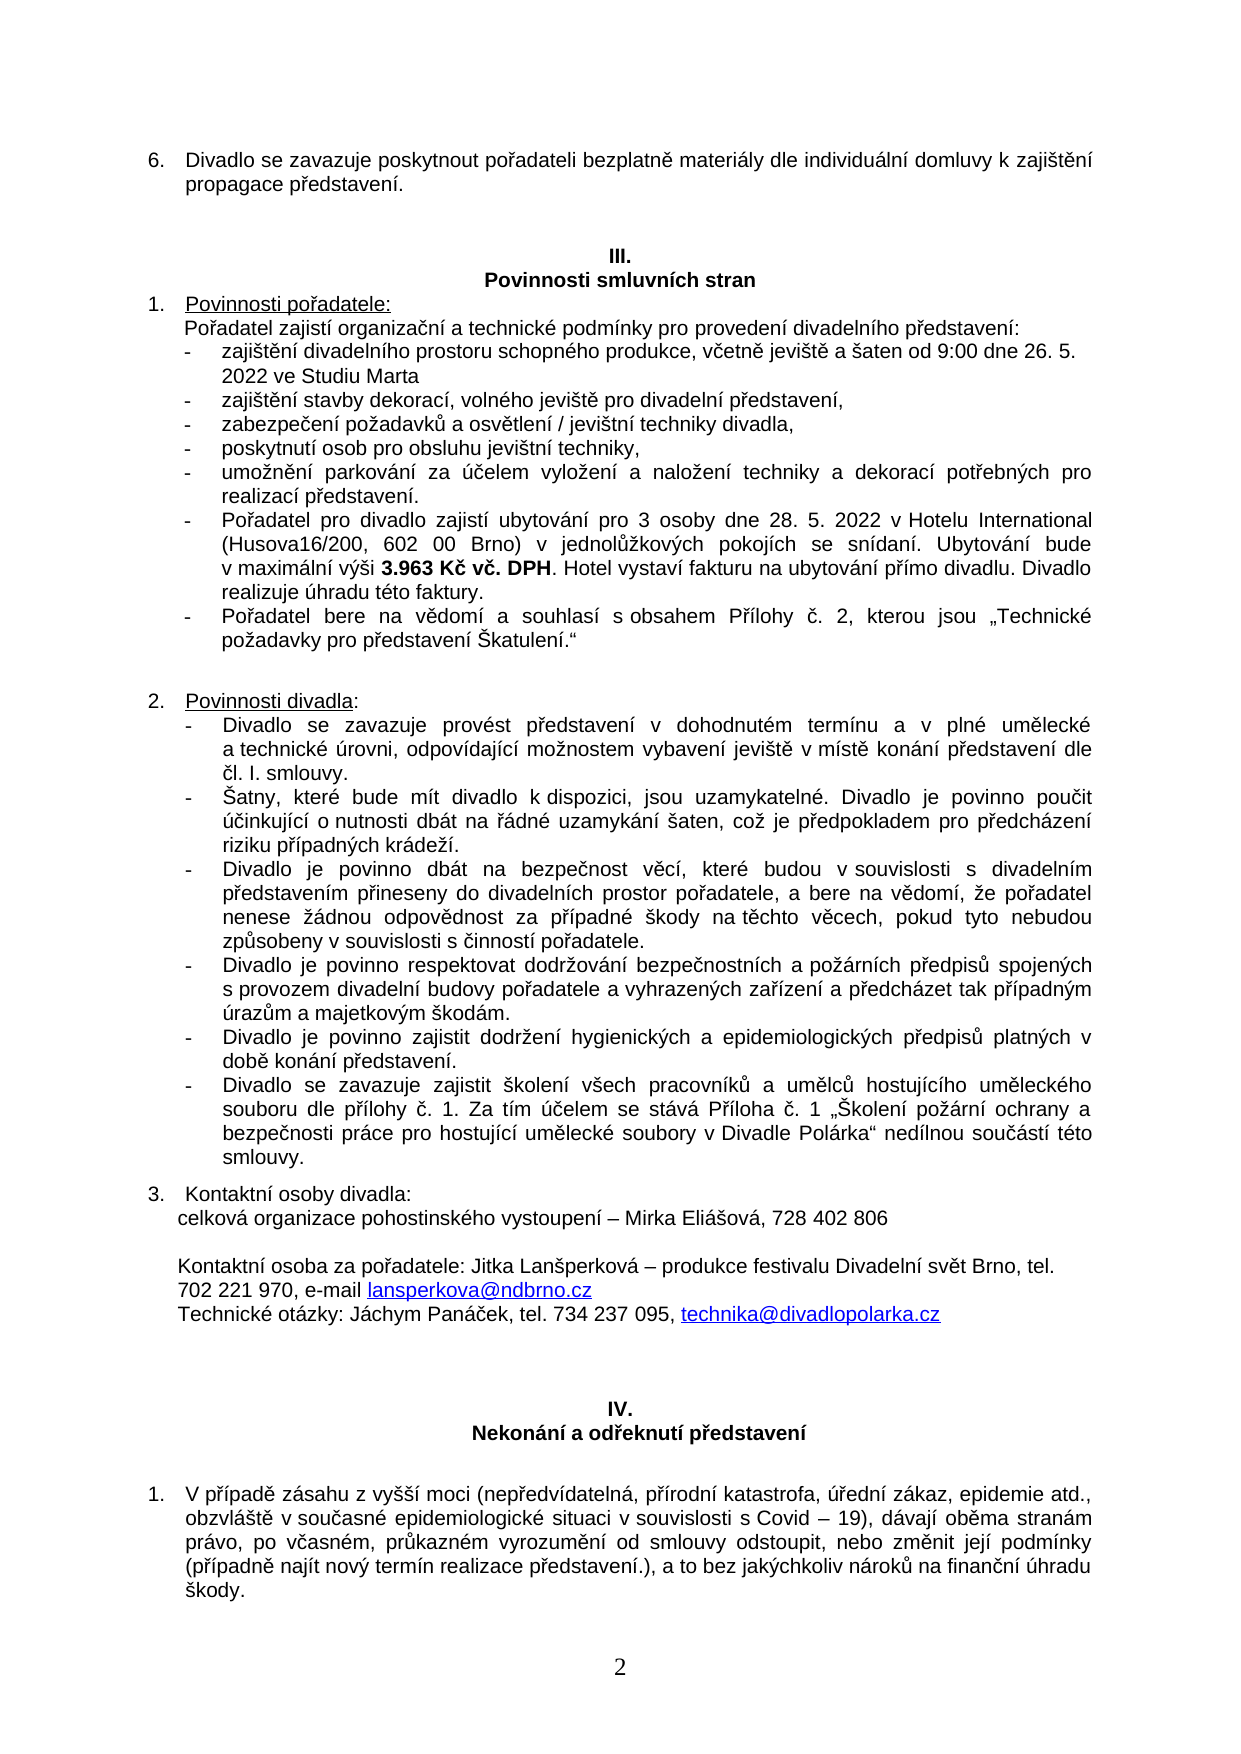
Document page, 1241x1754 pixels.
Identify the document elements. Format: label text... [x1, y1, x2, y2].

list poskytnutí osob pro obsluhu jevištní techniky, [184, 436, 1093, 460]
list zajištění divadelního prostoru schopného produkce, včetně jeviště a šaten od 9:00 dne 26. 5. 2022 ve Studiu Marta [184, 339, 1093, 387]
list Divadlo je povinno zajistit dodržení hygienických a epidemiologických předpisů platných v době konání představení. [185, 1025, 1093, 1073]
list Šatny, které bude mít divadlo k dispozici, jsou uzamykatelné. Divadlo je povinno poučit účinkující o nutnosti dbát na řádné uzamykání šaten, což je předpokladem pro předcházení riziku případných krádeží. [185, 785, 1093, 857]
text Kontaktní osoba za pořadatele: Jitka Lanšperková – produkce festivalu Divadelní svět Brno, tel. 702 221 970, e-mail lansperkova@ndbrno.cz [177, 1253, 1093, 1301]
text Povinnosti smluvních stran [148, 267, 1093, 291]
text IV. [148, 1397, 1093, 1421]
text celková organizace pohostinského vystoupení – Mirka Eliášová, 728 402 806 [177, 1206, 1093, 1229]
list zabezpečení požadavků a osvětlení / jevištní techniky divadla, [184, 412, 1093, 436]
text Nekonání a odřeknutí představení [185, 1421, 1093, 1445]
list Pořadatel bere na vědomí a souhlasí s obsahem Přílohy č. 2, kterou jsou „Technické požadavky pro představení Škatulení.“ [184, 604, 1093, 652]
text Pořadatel zajistí organizační a technické podmínky pro provedení divadelního představení: [184, 315, 1093, 339]
text III. [148, 243, 1093, 267]
list Divadlo se zavazuje zajistit školení všech pracovníků a umělců hostujícího uměleckého souboru dle přílohy č. 1. Za tím účelem se stává Příloha č. 1 „Školení požární ochrany a bezpečnosti práce pro hostující umělecké soubory v Divadle Polárka“ nedílnou součástí této smlouvy. [185, 1073, 1093, 1169]
list V případě zásahu z vyšší moci (nepředvídatelná, přírodní katastrofa, úřední zákaz, epidemie atd., obzvláště v současné epidemiologické situaci v souvislosti s Covid – 19), dávají oběma stranám právo, po včasném, průkazném vyrozumění od smlouvy odstoupit, nebo změnit její podmínky (případně najít nový termín realizace představení.), a to bez jakýchkoliv nároků na finanční úhradu škody. [148, 1482, 1093, 1601]
text Technické otázky: Jáchym Panáček, tel. 734 237 095, technika@divadlopolarka.cz [177, 1301, 1093, 1325]
list Divadlo je povinno respektovat dodržování bezpečnostních a požárních předpisů spojených s provozem divadelní budovy pořadatele a vyhrazených zařízení a předcházet tak případným úrazům a majetkovým škodám. [185, 953, 1093, 1025]
list zajištění stavby dekorací, volného jeviště pro divadelní představení, [184, 387, 1093, 412]
list Pořadatel pro divadlo zajistí ubytování pro 3 osoby dne 28. 5. 2022 v Hotelu International (Husova16/200, 602 00 Brno) v jednolůžkových pokojích se snídaní. Ubytování bude v maximální výši 3.963 Kč vč. DPH. Hotel vystaví fakturu na ubytování přímo divadlu. Divadlo realizuje úhradu této faktury. [184, 508, 1093, 604]
list umožnění parkování za účelem vyložení a naložení techniky a dekorací potřebných pro realizací představení. [184, 460, 1093, 508]
list Povinnosti pořadatele: [148, 291, 1093, 315]
list Kontaktní osoby divadla: [148, 1182, 1093, 1206]
list Divadlo se zavazuje provést představení v dohodnutém termínu a v plné umělecké a technické úrovni, odpovídající možnostem vybavení jeviště v místě konání představení dle čl. I. smlouvy. [185, 713, 1093, 785]
list Divadlo se zavazuje poskytnout pořadateli bezplatně materiály dle individuální domluvy k zajištění propagace představení. [148, 148, 1093, 196]
list Divadlo je povinno dbát na bezpečnost věcí, které budou v souvislosti s divadelním představením přineseny do divadelních prostor pořadatele, a bere na vědomí, že pořadatel nenese žádnou odpovědnost za případné škody na těchto věcech, pokud tyto nebudou způsobeny v souvislosti s činností pořadatele. [185, 857, 1093, 953]
list Povinnosti divadla: [148, 689, 1093, 713]
